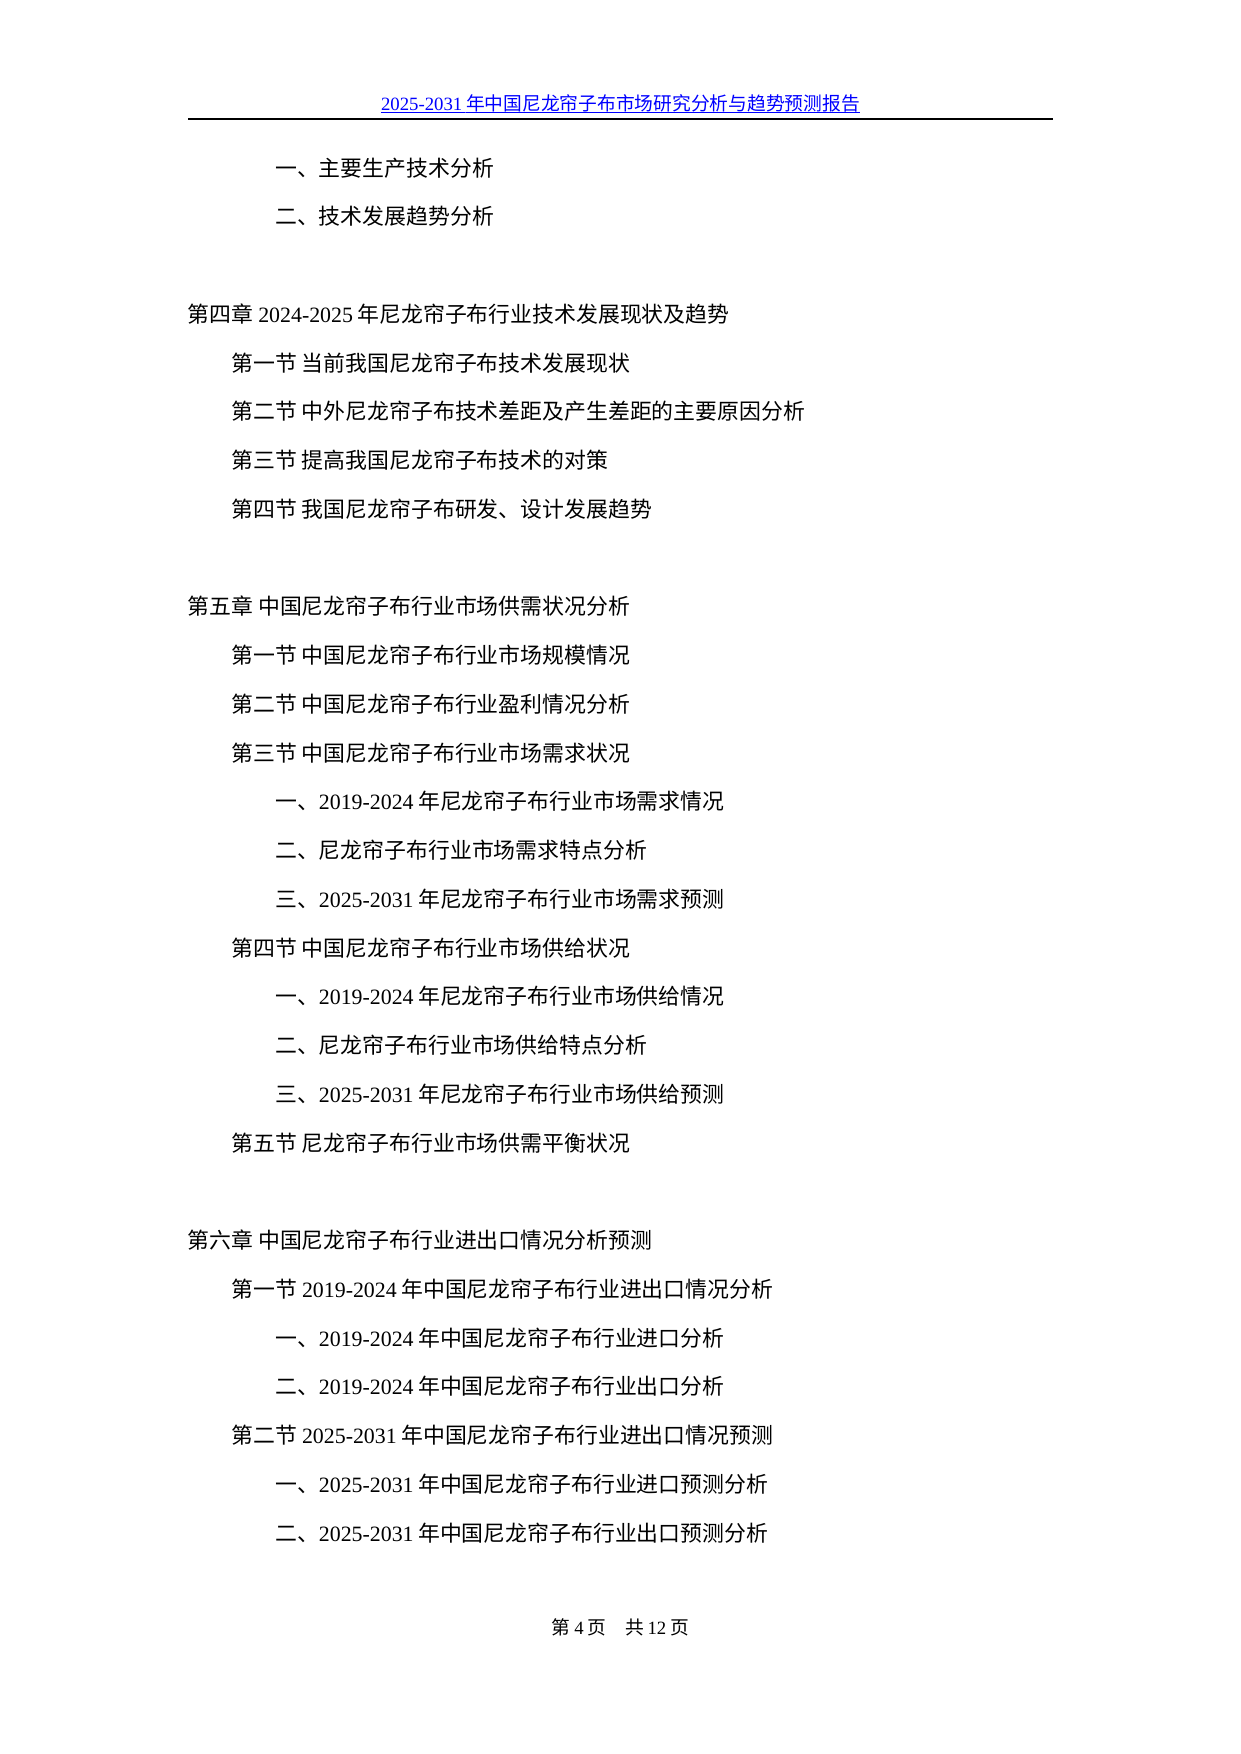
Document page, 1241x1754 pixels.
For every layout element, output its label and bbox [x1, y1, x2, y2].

text [187, 150, 1053, 1548]
